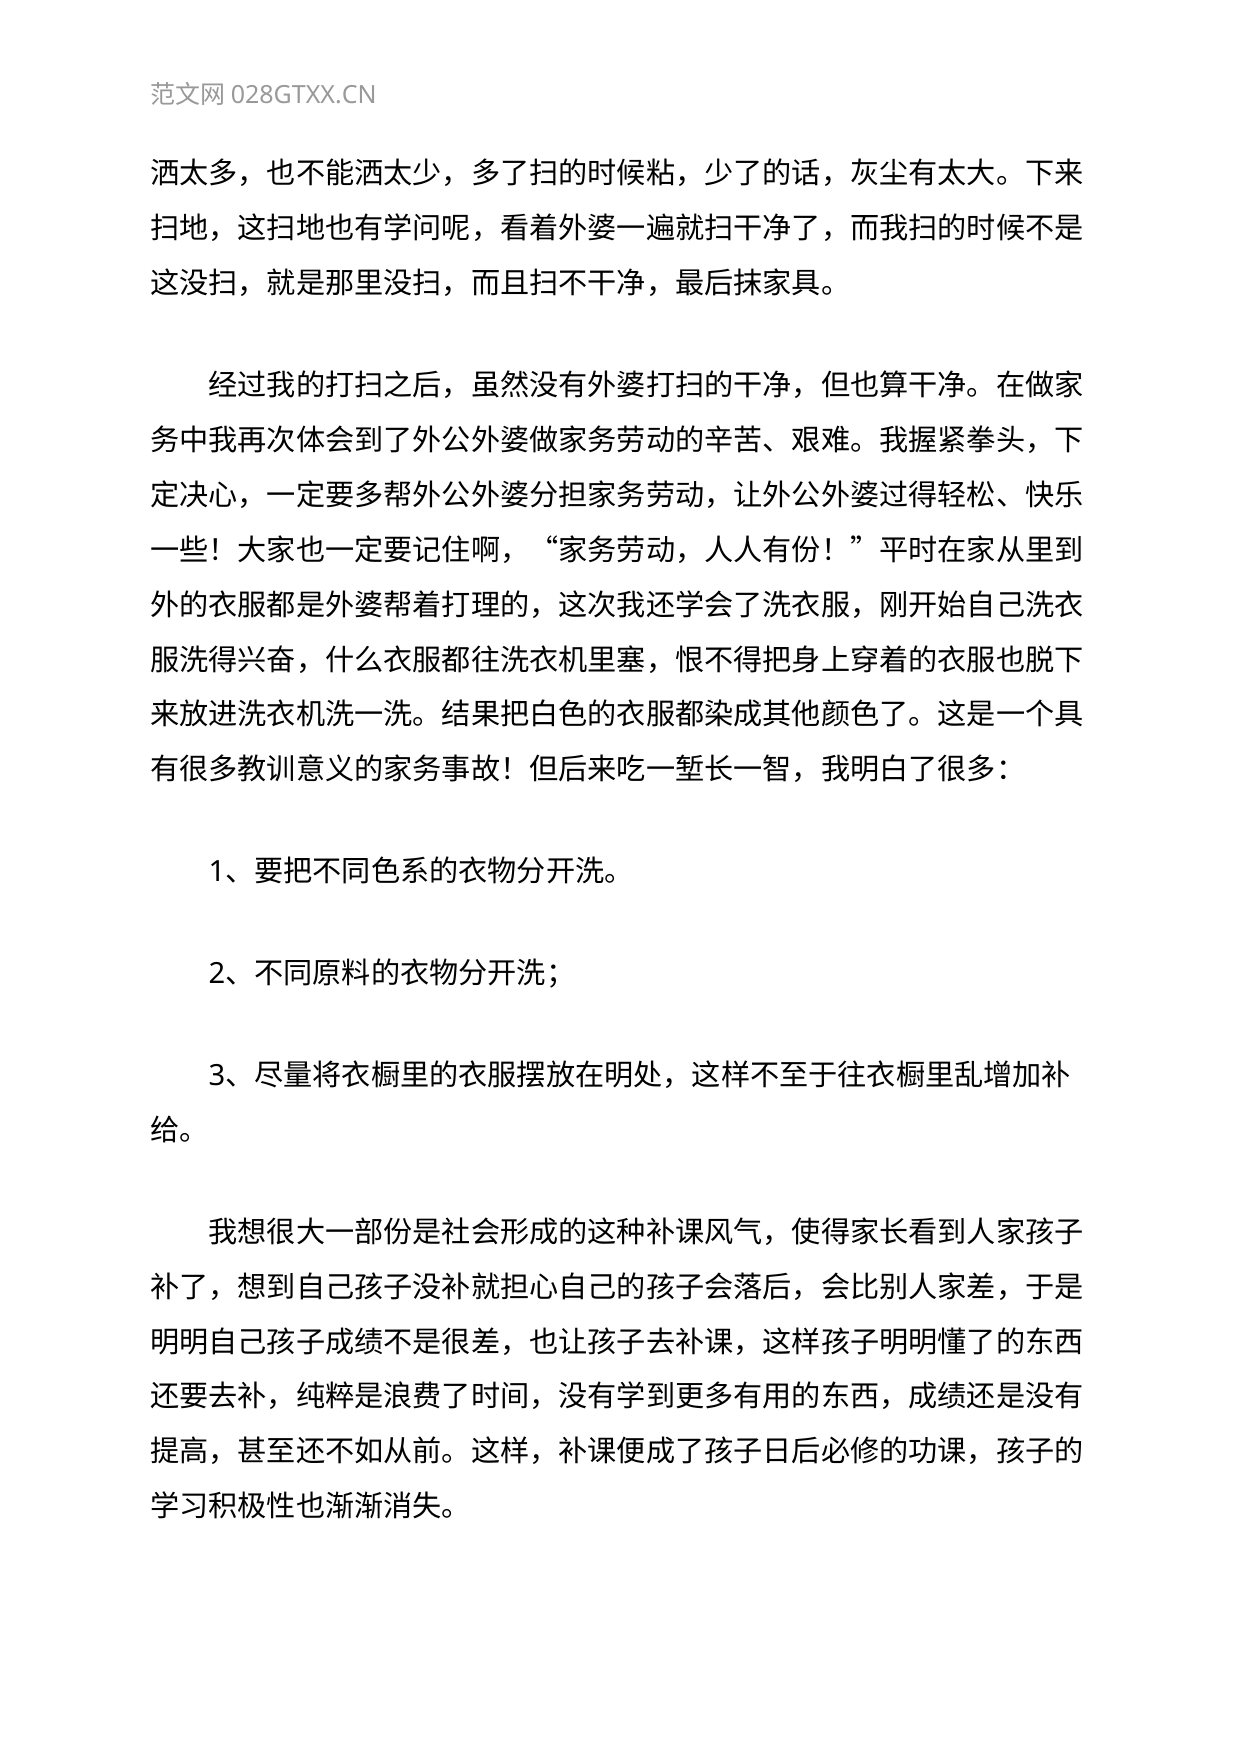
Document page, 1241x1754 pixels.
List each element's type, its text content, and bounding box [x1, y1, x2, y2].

text 1、要把不同色系的衣物分开洗。 [150, 848, 1090, 890]
text 经过我的打扫之后，虽然没有外婆打扫的干净，但也算干净。在做家务中我再次体会到了外公外婆做家务劳动的辛苦、艰难。我握紧拳头，下定决心，一定要多帮外公外婆分担家务劳动，让外公外婆过得轻松、快乐一些！大家也一定要记住啊，“家务劳动，人人有份！”平时在家从里到外的衣服都是外婆帮着打理的，这次我还学会了洗衣服，刚开始自己洗衣服洗得兴奋，什么衣服都往洗衣机里塞，恨不得把身上穿着的衣服也脱下来放进洗衣机洗一洗。结果把白色的衣服都染成其他颜色了。这是一个具有很多教训意义的家务事故！但后来吃一堑长一智，我明白了很多： [150, 362, 1090, 788]
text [150, 150, 1090, 302]
text 3、尽量将衣橱里的衣服摆放在明处，这样不至于往衣橱里乱增加补给。 [150, 1052, 1090, 1149]
text 2、不同原料的衣物分开洗； [150, 949, 1090, 992]
text 我想很大一部份是社会形成的这种补课风气，使得家长看到人家孩子补了，想到自己孩子没补就担心自己的孩子会落后，会比别人家差，于是明明自己孩子成绩不是很差，也让孩子去补课，这样孩子明明懂了的东西还要去补，纯粹是浪费了时间，没有学到更多有用的东西，成绩还是没有提高，甚至还不如从前。这样，补课便成了孩子日后必修的功课，孩子的学习积极性也渐渐消失。 [150, 1208, 1090, 1525]
